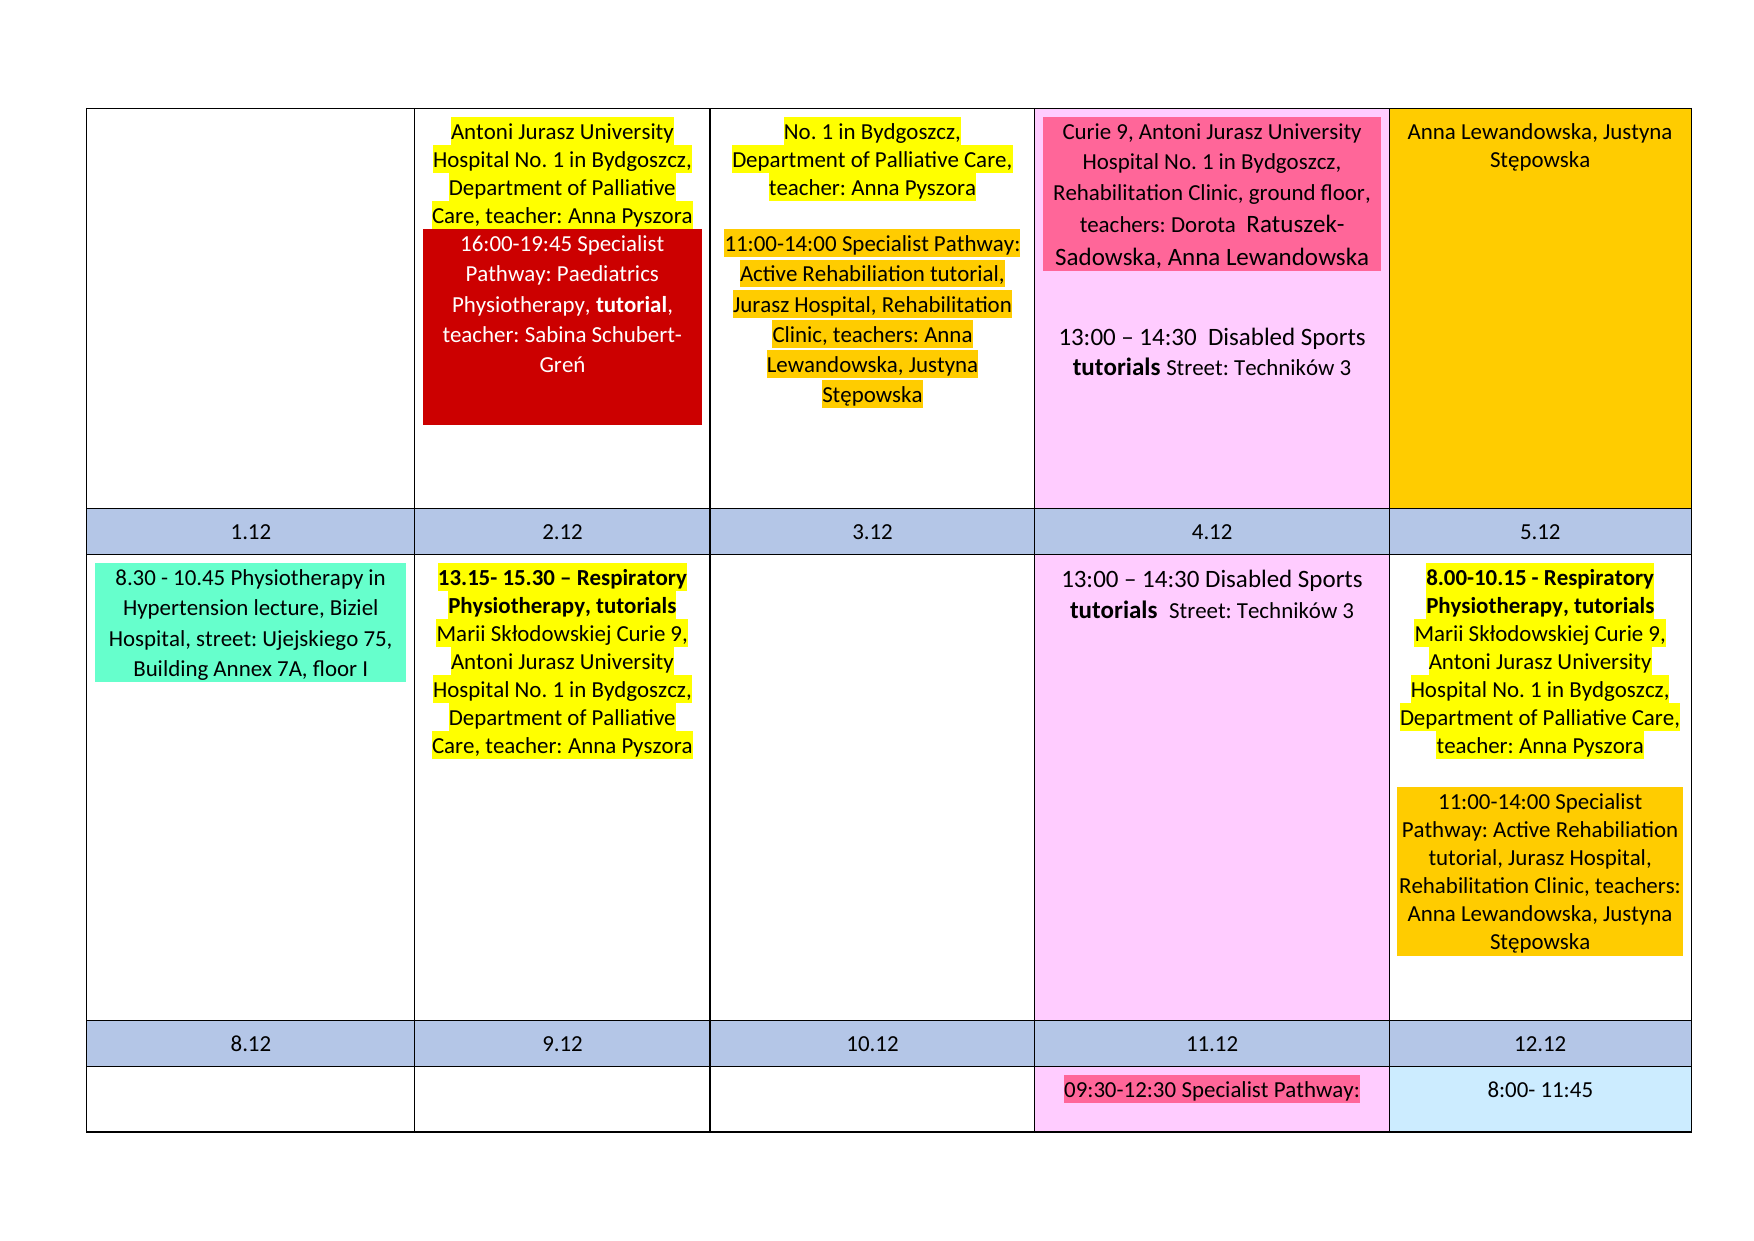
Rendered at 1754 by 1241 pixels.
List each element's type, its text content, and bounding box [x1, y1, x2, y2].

table_cell 13:00 – 14:30 Disabled Sports tutorials Street: Techników 3 [1035, 555, 1389, 1020]
table_cell 2.12 [415, 509, 709, 554]
table_cell 3.12 [711, 509, 1034, 554]
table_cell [415, 109, 709, 508]
table_cell [415, 1067, 709, 1131]
table_cell 13.15- 15.30 – Respiratory Physiotherapy, tutorials Marii Skłodowskiej Curie 9, Antoni Jurasz University Hospital No. 1 in Bydgoszcz, Department of Palliative Care, teacher: Anna Pyszora [415, 555, 709, 1020]
table_cell 5.12 [1390, 509, 1691, 554]
table_cell [87, 1067, 414, 1131]
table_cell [1035, 1067, 1389, 1131]
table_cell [711, 109, 1034, 508]
table_cell [87, 109, 414, 508]
table_cell [711, 1067, 1034, 1131]
table_cell 12.12 [1390, 1021, 1691, 1066]
table_cell 9.12 [415, 1021, 709, 1066]
table_cell 4.12 [1035, 509, 1389, 554]
table_cell 10.12 [711, 1021, 1034, 1066]
table_cell [711, 555, 1034, 1020]
table_cell 11.12 [1035, 1021, 1389, 1066]
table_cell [1390, 109, 1691, 508]
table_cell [1390, 1067, 1691, 1131]
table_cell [1035, 109, 1389, 508]
table_cell 1.12 [87, 509, 414, 554]
table_cell 8.30 - 10.45 Physiotherapy in Hypertension lecture, Biziel Hospital, street: Ujejskiego 75, Building Annex 7A, floor I [87, 555, 414, 1020]
table_cell 8.12 [87, 1021, 414, 1066]
